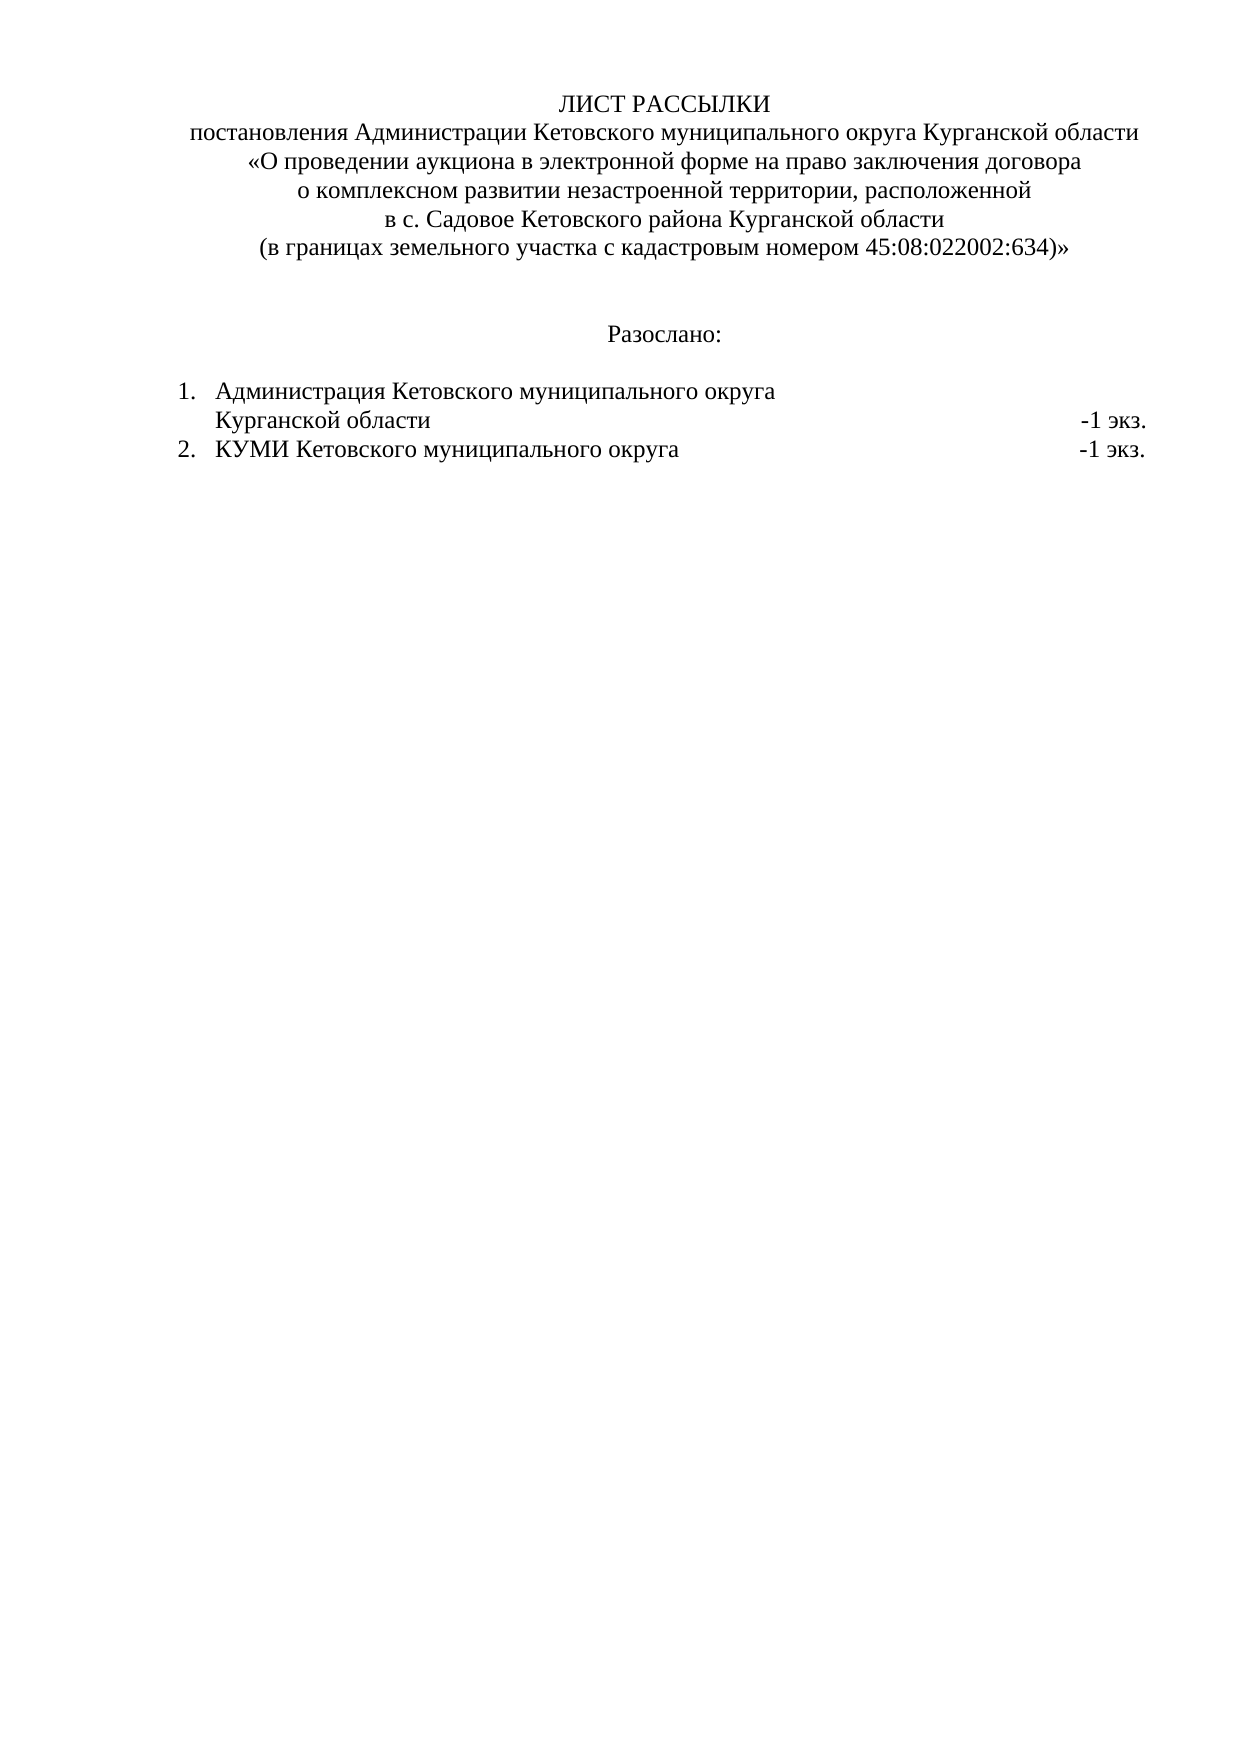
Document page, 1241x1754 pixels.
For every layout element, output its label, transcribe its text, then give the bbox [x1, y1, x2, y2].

text ЛИСТ РАССЫЛКИ [177, 89, 1152, 117]
text в с. Садовое Кетовского района Курганской области [177, 204, 1152, 232]
subtitle «О проведении аукциона в электронной форме на право заключения договора [177, 146, 1152, 175]
list Курганской области -1 экз. [215, 405, 1152, 434]
list Администрация Кетовского муниципального округа [177, 376, 1152, 405]
text о комплексном развитии незастроенной территории, расположенной [177, 175, 1152, 204]
text Разослано: [177, 319, 1152, 347]
text постановления Администрации Кетовского муниципального округа Курганской области [177, 117, 1152, 146]
list КУМИ Кетовского муниципального округа -1 экз. [177, 434, 1152, 462]
text (в границах земельного участка с кадастровым номером 45:08:022002:634)» [177, 232, 1152, 261]
